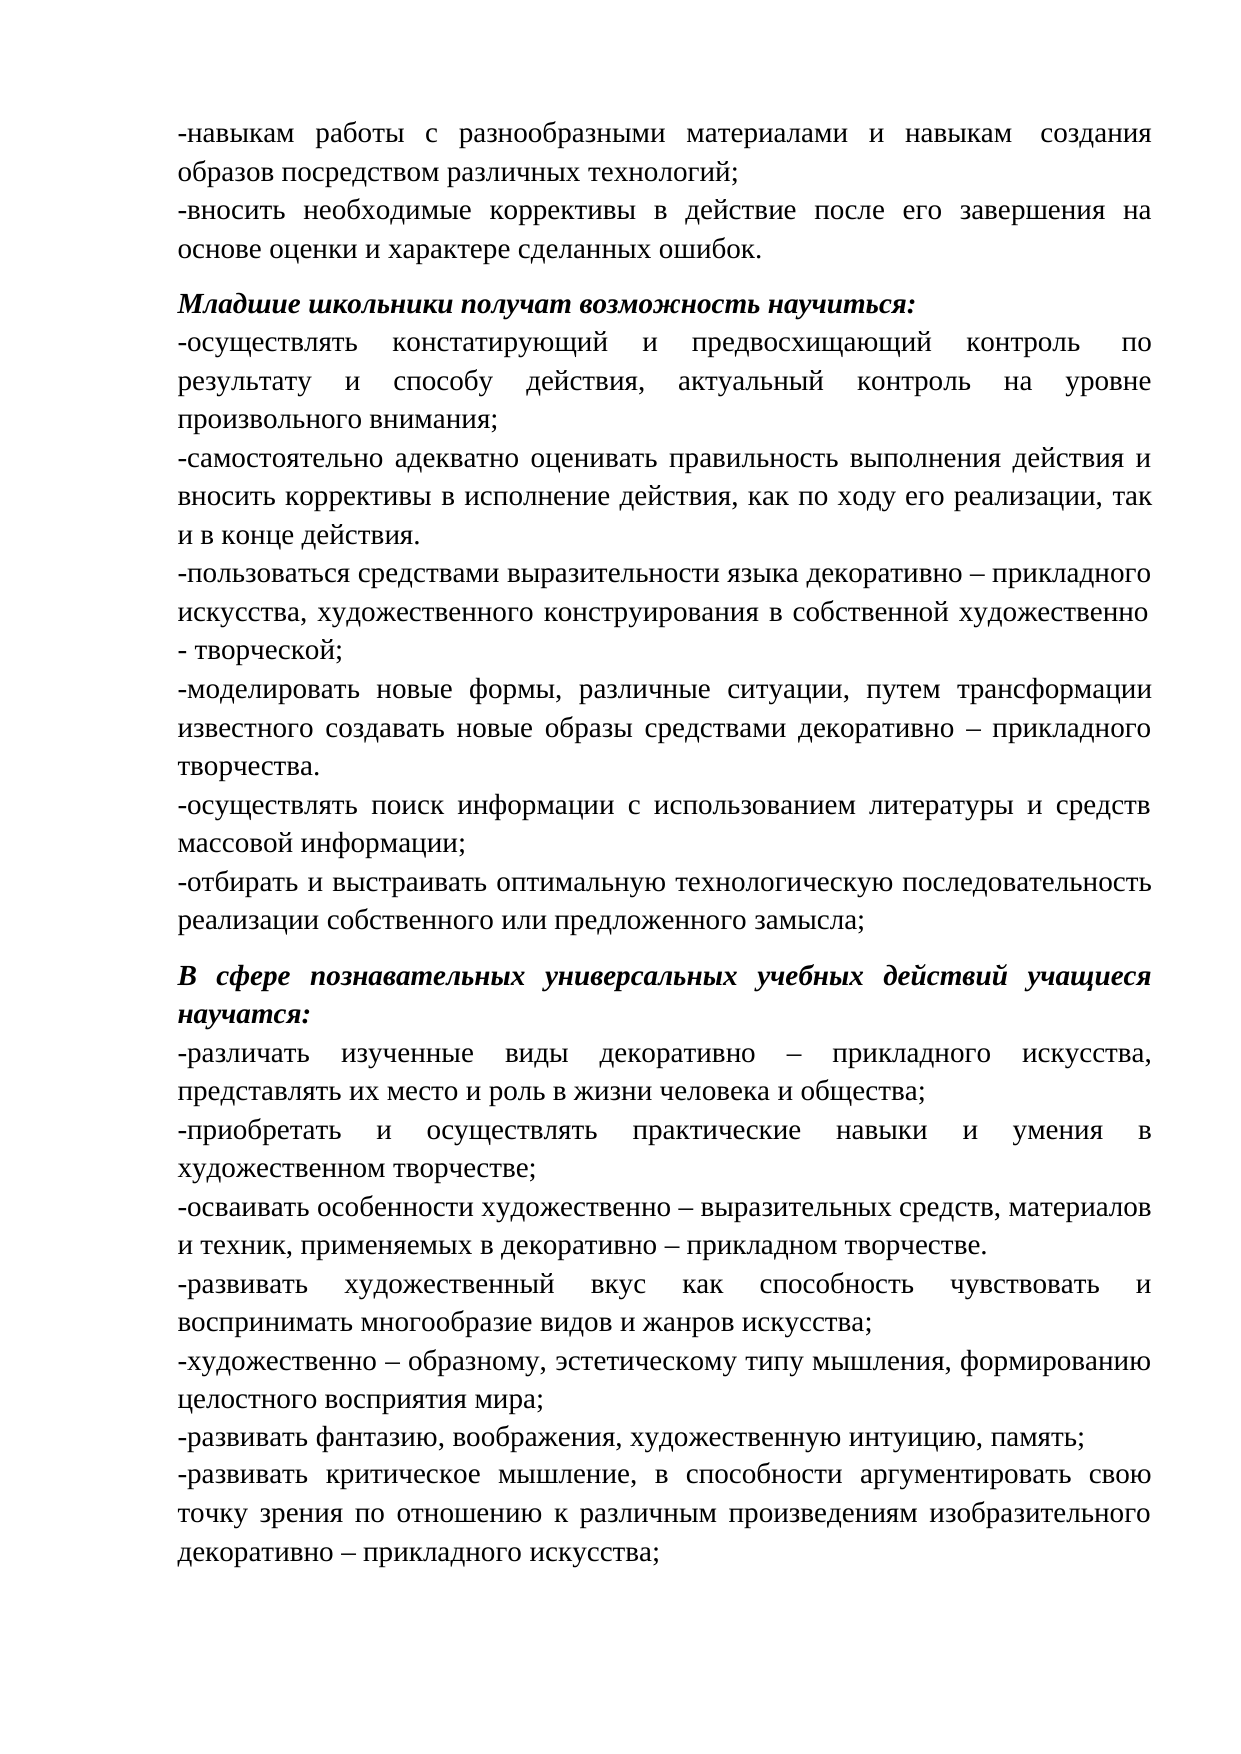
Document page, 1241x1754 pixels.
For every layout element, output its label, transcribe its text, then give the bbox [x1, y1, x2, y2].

text -осваивать особенности художественно – выразительных средств, материалов и техник, применяемых в декоративно – прикладном творчестве. [177, 1189, 1152, 1261]
text -моделировать новые формы, различные ситуации, путем трансформации известного создавать новые образы средствами декоративно – прикладного творчества. [177, 671, 1152, 782]
text -навыкам работы с разнообразными материалами и навыкам создания образов посредством различных технологий; [177, 115, 1152, 187]
text -осуществлять констатирующий и предвосхищающий контроль по результату и способу действия, актуальный контроль на уровне произвольного внимания; [177, 324, 1152, 435]
list творческой; [177, 633, 1223, 666]
text -различать изученные виды декоративно – прикладного искусства, представлять их место и роль в жизни человека и общества; [177, 1035, 1152, 1107]
text -самостоятельно адекватно оценивать правильность выполнения действия и вносить коррективы в исполнение действия, как по ходу его реализации, так и в конце действия. [177, 440, 1152, 550]
text -художественно – образному, эстетическому типу мышления, формированию целостного восприятия мира; [177, 1343, 1152, 1415]
text -развивать фантазию, воображения, художественную интуицию, память; [177, 1420, 1223, 1453]
text -приобретать и осуществлять практические навыки и умения в художественном творчестве; [177, 1112, 1152, 1184]
text -осуществлять поиск информации с использованием литературы и средств массовой информации; [177, 787, 1152, 859]
text -вносить необходимые коррективы в действие после его завершения на основе оценки и характере сделанных ошибок. [177, 192, 1152, 264]
text -развивать критическое мышление, в способности аргументировать свою точку зрения по отношению к различным произведениям изобразительного декоративно – прикладного искусства; [177, 1457, 1152, 1567]
subtitle Младшие школьники получат возможность научиться: [177, 286, 1223, 320]
text -пользоваться средствами выразительности языка декоративно – прикладного искусства, художественного конструирования в собственной художественно [177, 556, 1152, 628]
text -отбирать и выстраивать оптимальную технологическую последовательность реализации собственного или предложенного замысла; [177, 864, 1152, 936]
subtitle В сфере познавательных универсальных учебных действий учащиеся научатся: [177, 958, 1152, 1030]
text -развивать художественный вкус как способность чувствовать и воспринимать многообразие видов и жанров искусства; [177, 1266, 1152, 1338]
